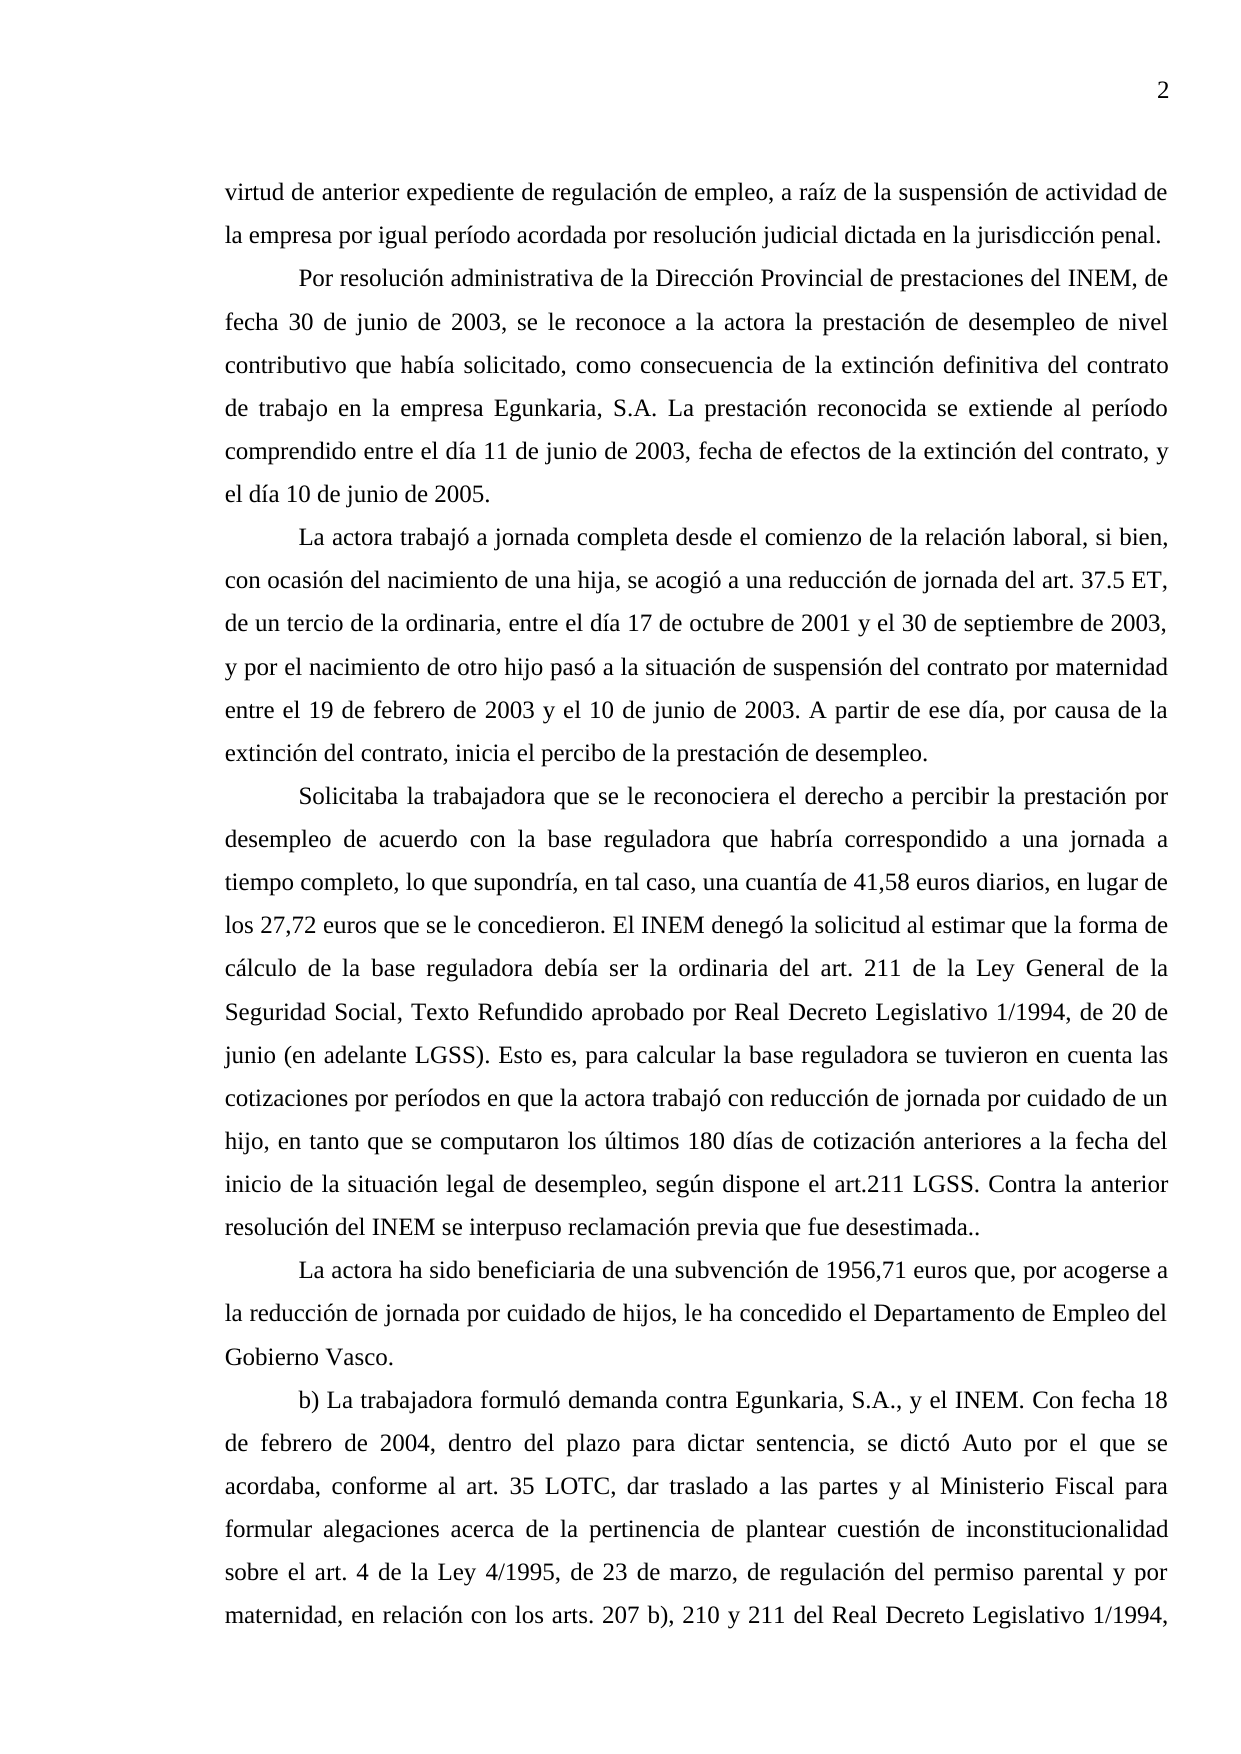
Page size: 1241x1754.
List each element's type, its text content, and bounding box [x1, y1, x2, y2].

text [224, 177, 1169, 249]
text Por resolución administrativa de la Dirección Provincial de prestaciones del INEM, de fecha 30 de junio de 2003, se le reconoce a la actora la prestación de desempleo de nivel contributivo que había solicitado, como consecuencia de la extinción definitiva del contrato de trabajo en la empresa Egunkaria, S.A. La prestación reconocida se extiende al período comprendido entre el día 11 de junio de 2003, fecha de efectos de la extinción del contrato, y el día 10 de junio de 2005. [224, 263, 1169, 508]
text La actora trabajó a jornada completa desde el comienzo de la relación laboral, si bien, con ocasión del nacimiento de una hija, se acogió a una reducción de jornada del art. 37.5 ET, de un tercio de la ordinaria, entre el día 17 de octubre de 2001 y el 30 de septiembre de 2003, y por el nacimiento de otro hijo pasó a la situación de suspensión del contrato por maternidad entre el 19 de febrero de 2003 y el 10 de junio de 2003. A partir de ese día, por causa de la extinción del contrato, inicia el percibo de la prestación de desempleo. [224, 522, 1169, 767]
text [224, 1385, 1169, 1629]
text La actora ha sido beneficiaria de una subvención de 1956,71 euros que, por acogerse a la reducción de jornada por cuidado de hijos, le ha concedido el Departamento de Empleo del Gobierno Vasco. [224, 1255, 1169, 1370]
text Solicitaba la trabajadora que se le reconociera el derecho a percibir la prestación por desempleo de acuerdo con la base reguladora que habría correspondido a una jornada a tiempo completo, lo que supondría, en tal caso, una cuantía de 41,58 euros diarios, en lugar de los 27,72 euros que se le concedieron. El INEM denegó la solicitud al estimar que la forma de cálculo de la base reguladora debía ser la ordinaria del art. 211 de la Ley General de la Seguridad Social, Texto Refundido aprobado por Real Decreto Legislativo 1/1994, de 20 de junio (en adelante LGSS). Esto es, para calcular la base reguladora se tuvieron en cuenta las cotizaciones por períodos en que la actora trabajó con reducción de jornada por cuidado de un hijo, en tanto que se computaron los últimos 180 días de cotización anteriores a la fecha del inicio de la situación legal de desempleo, según dispone el art.211 LGSS. Contra la anterior resolución del INEM se interpuso reclamación previa que fue desestimada.. [224, 781, 1169, 1241]
